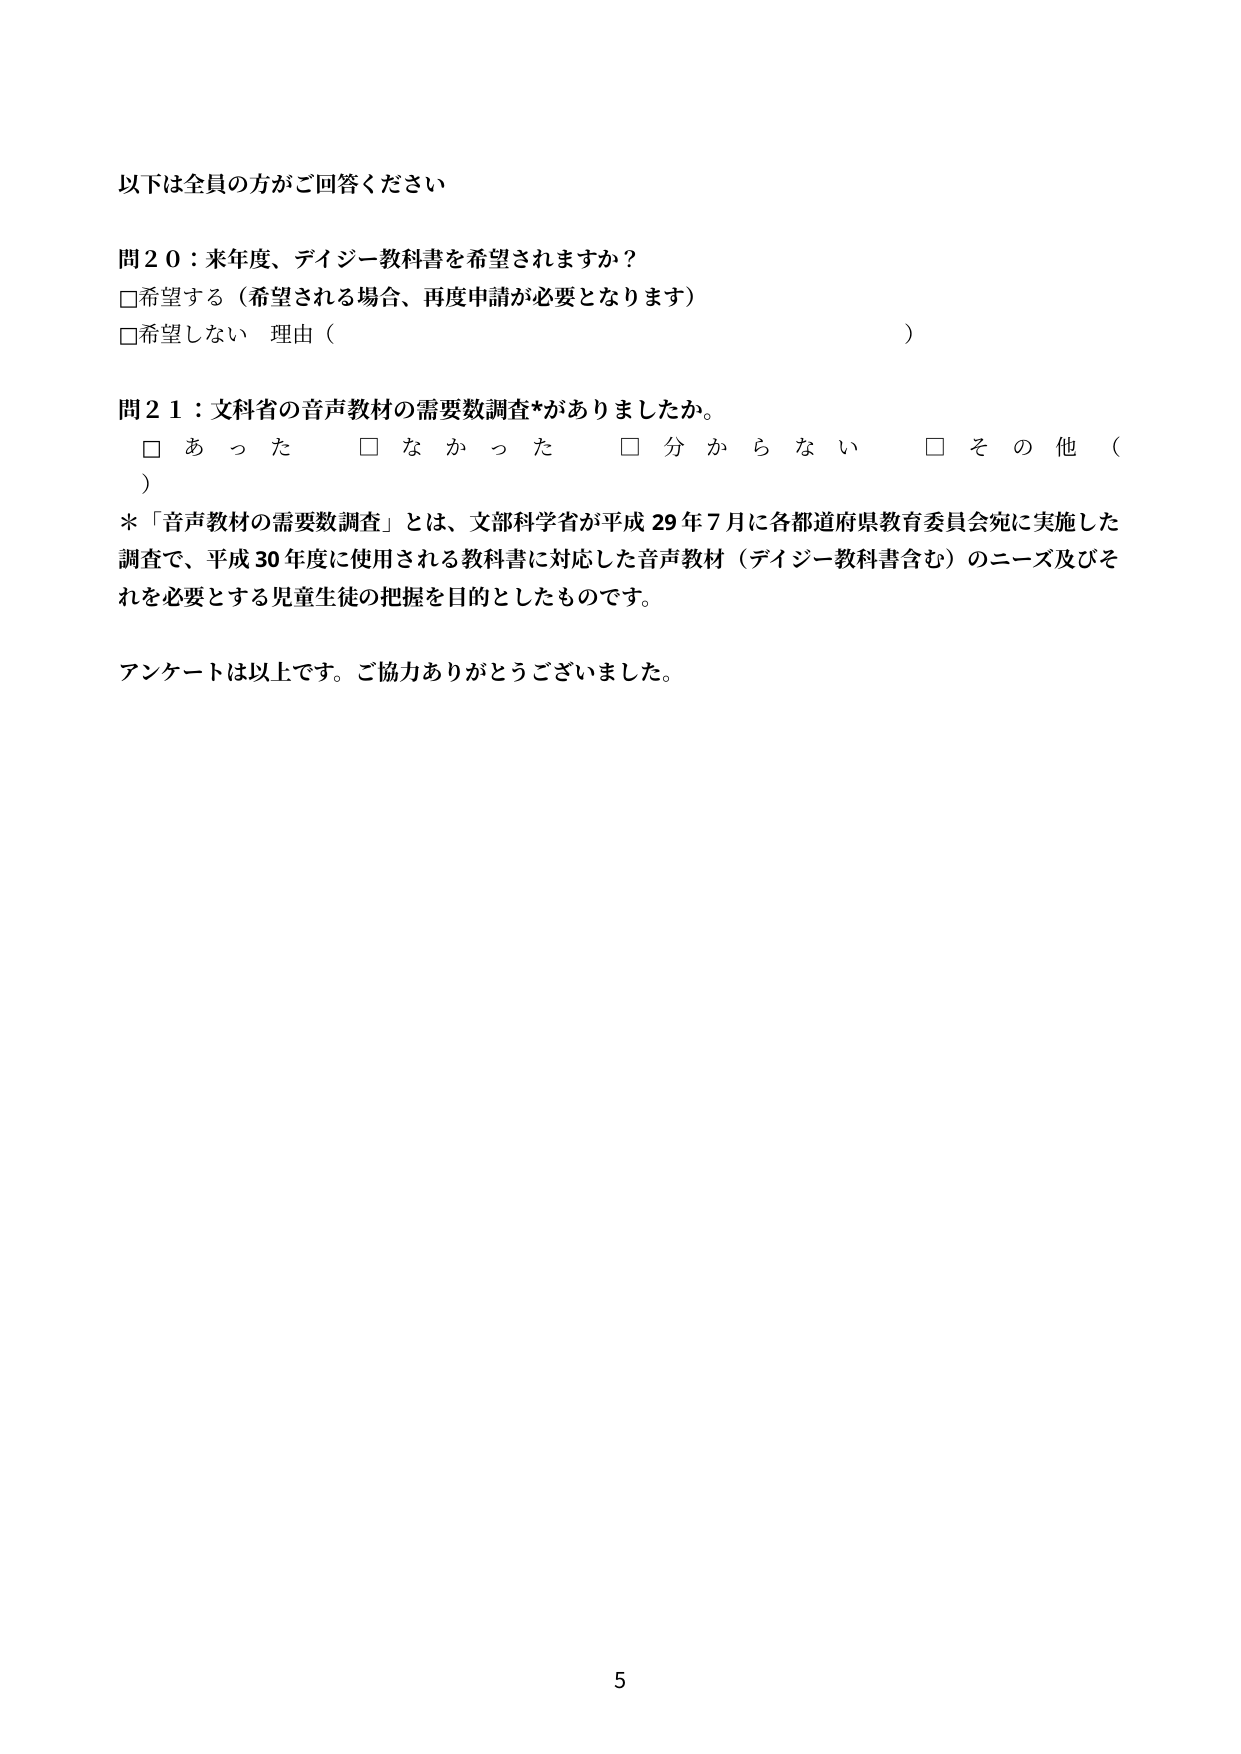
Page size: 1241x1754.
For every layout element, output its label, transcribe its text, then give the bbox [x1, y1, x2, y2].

text アンケートは以上です。ご協力ありがとうございました。 [118, 652, 1122, 689]
text □希望しない 理由（ ） [118, 314, 1122, 352]
text 以下は全員の方がご回答ください [118, 164, 1122, 202]
text □希望する（希望される場合、再度申請が必要となります） [118, 277, 1122, 314]
text 問２１：文科省の音声教材の需要数調査*がありましたか。 □あった □なかった □分からない □その他（ ） [118, 389, 1122, 502]
text ＊「音声教材の需要数調査」とは、文部科学省が平成29年７月に各都道府県教育委員会宛に実施した調査で、平成30年度に使用される教科書に対応した音声教材（デイジー教科書含む）のニーズ及びそれを必要とする児童生徒の把握を目的としたものです。 [118, 502, 1122, 614]
text 問２０：来年度、デイジー教科書を希望されますか？ [118, 239, 1122, 277]
